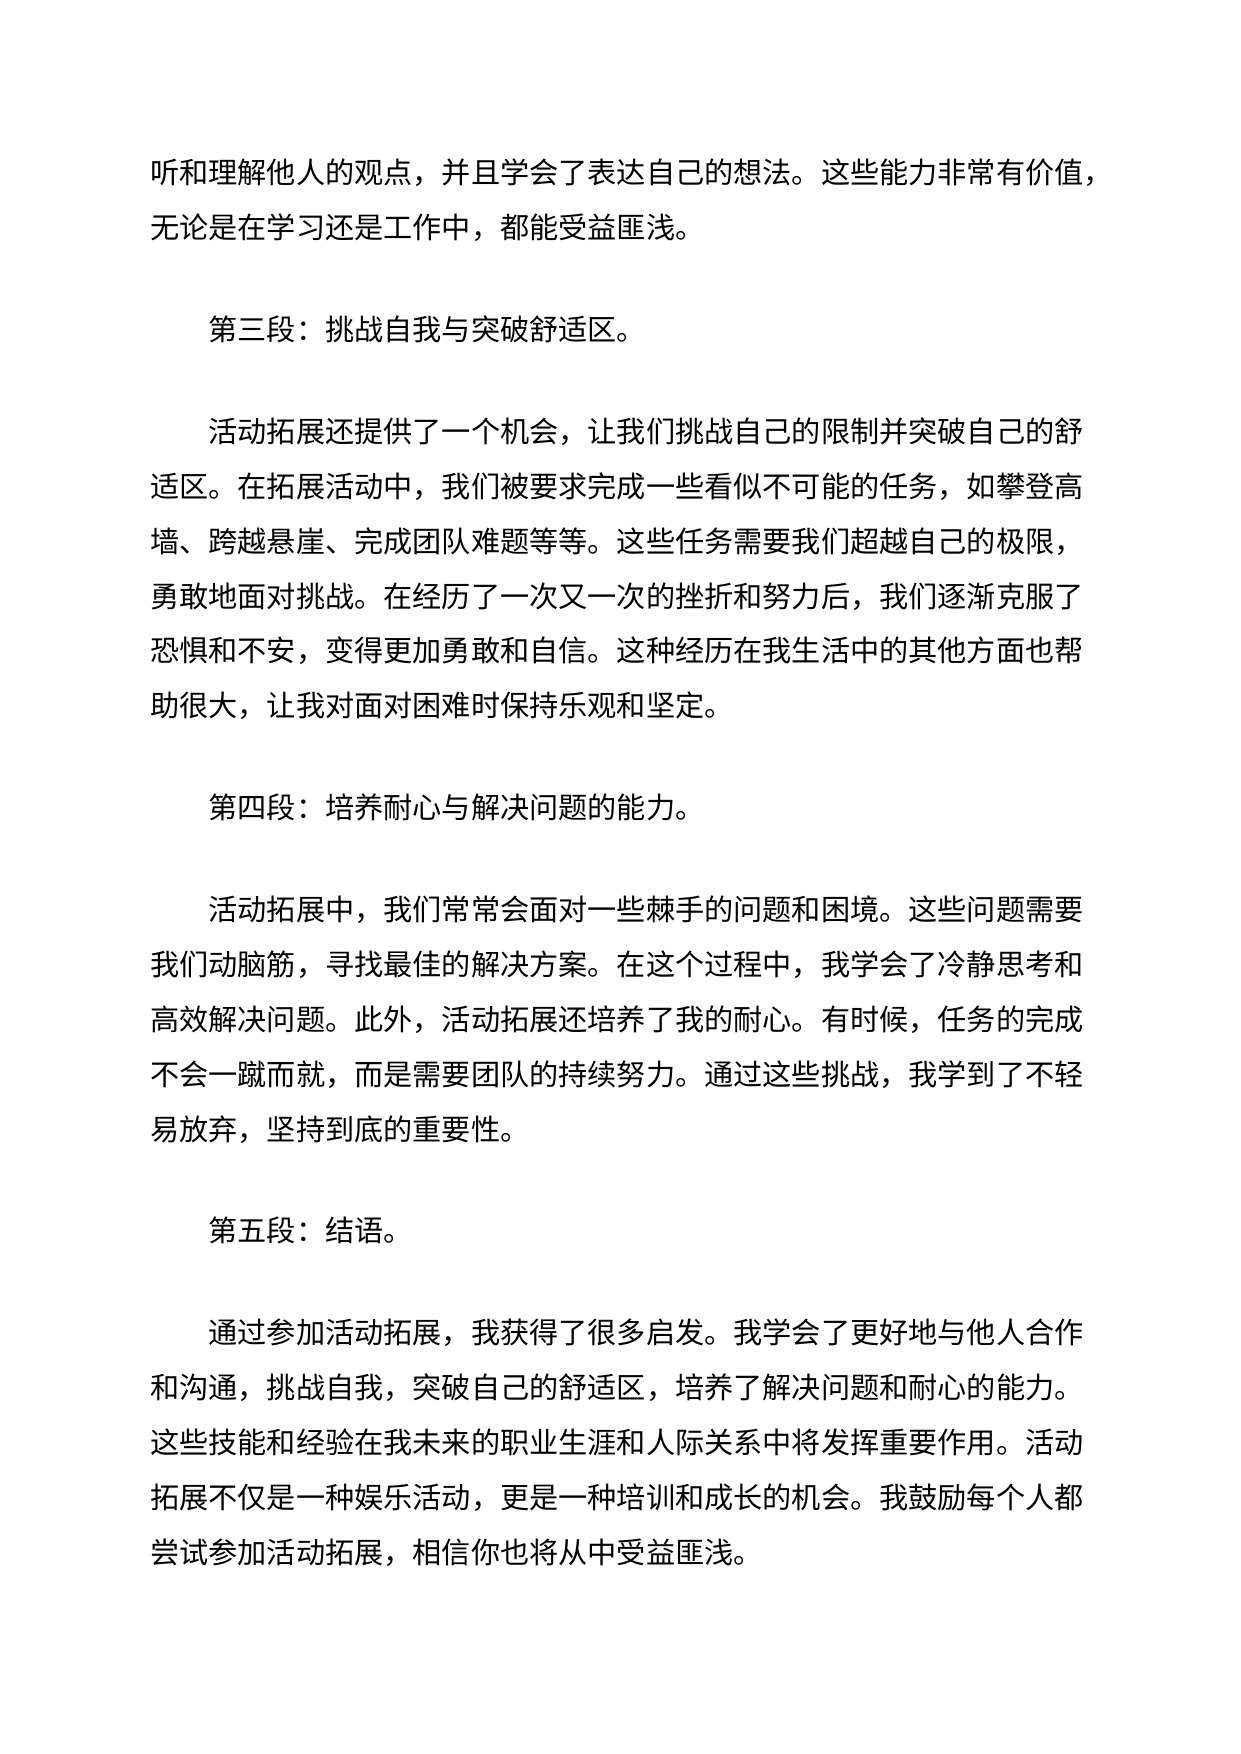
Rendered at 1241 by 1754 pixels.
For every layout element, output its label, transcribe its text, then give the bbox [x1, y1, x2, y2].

text 第五段：结语。 [150, 1208, 1090, 1250]
text 第三段：挑战自我与突破舒适区。 [150, 307, 1090, 349]
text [150, 150, 1090, 247]
text 活动拓展还提供了一个机会，让我们挑战自己的限制并突破自己的舒适区。在拓展活动中，我们被要求完成一些看似不可能的任务，如攀登高墙、跨越悬崖、完成团队难题等等。这些任务需要我们超越自己的极限，勇敢地面对挑战。在经历了一次又一次的挫折和努力后，我们逐渐克服了恐惧和不安，变得更加勇敢和自信。这种经历在我生活中的其他方面也帮助很大，让我对面对困难时保持乐观和坚定。 [150, 408, 1090, 725]
text 通过参加活动拓展，我获得了很多启发。我学会了更好地与他人合作和沟通，挑战自我，突破自己的舒适区，培养了解决问题和耐心的能力。这些技能和经验在我未来的职业生涯和人际关系中将发挥重要作用。活动拓展不仅是一种娱乐活动，更是一种培训和成长的机会。我鼓励每个人都尝试参加活动拓展，相信你也将从中受益匪浅。 [150, 1309, 1090, 1571]
text 第四段：培养耐心与解决问题的能力。 [150, 785, 1090, 827]
text 活动拓展中，我们常常会面对一些棘手的问题和困境。这些问题需要我们动脑筋，寻找最佳的解决方案。在这个过程中，我学会了冷静思考和高效解决问题。此外，活动拓展还培养了我的耐心。有时候，任务的完成不会一蹴而就，而是需要团队的持续努力。通过这些挑战，我学到了不轻易放弃，坚持到底的重要性。 [150, 886, 1090, 1148]
